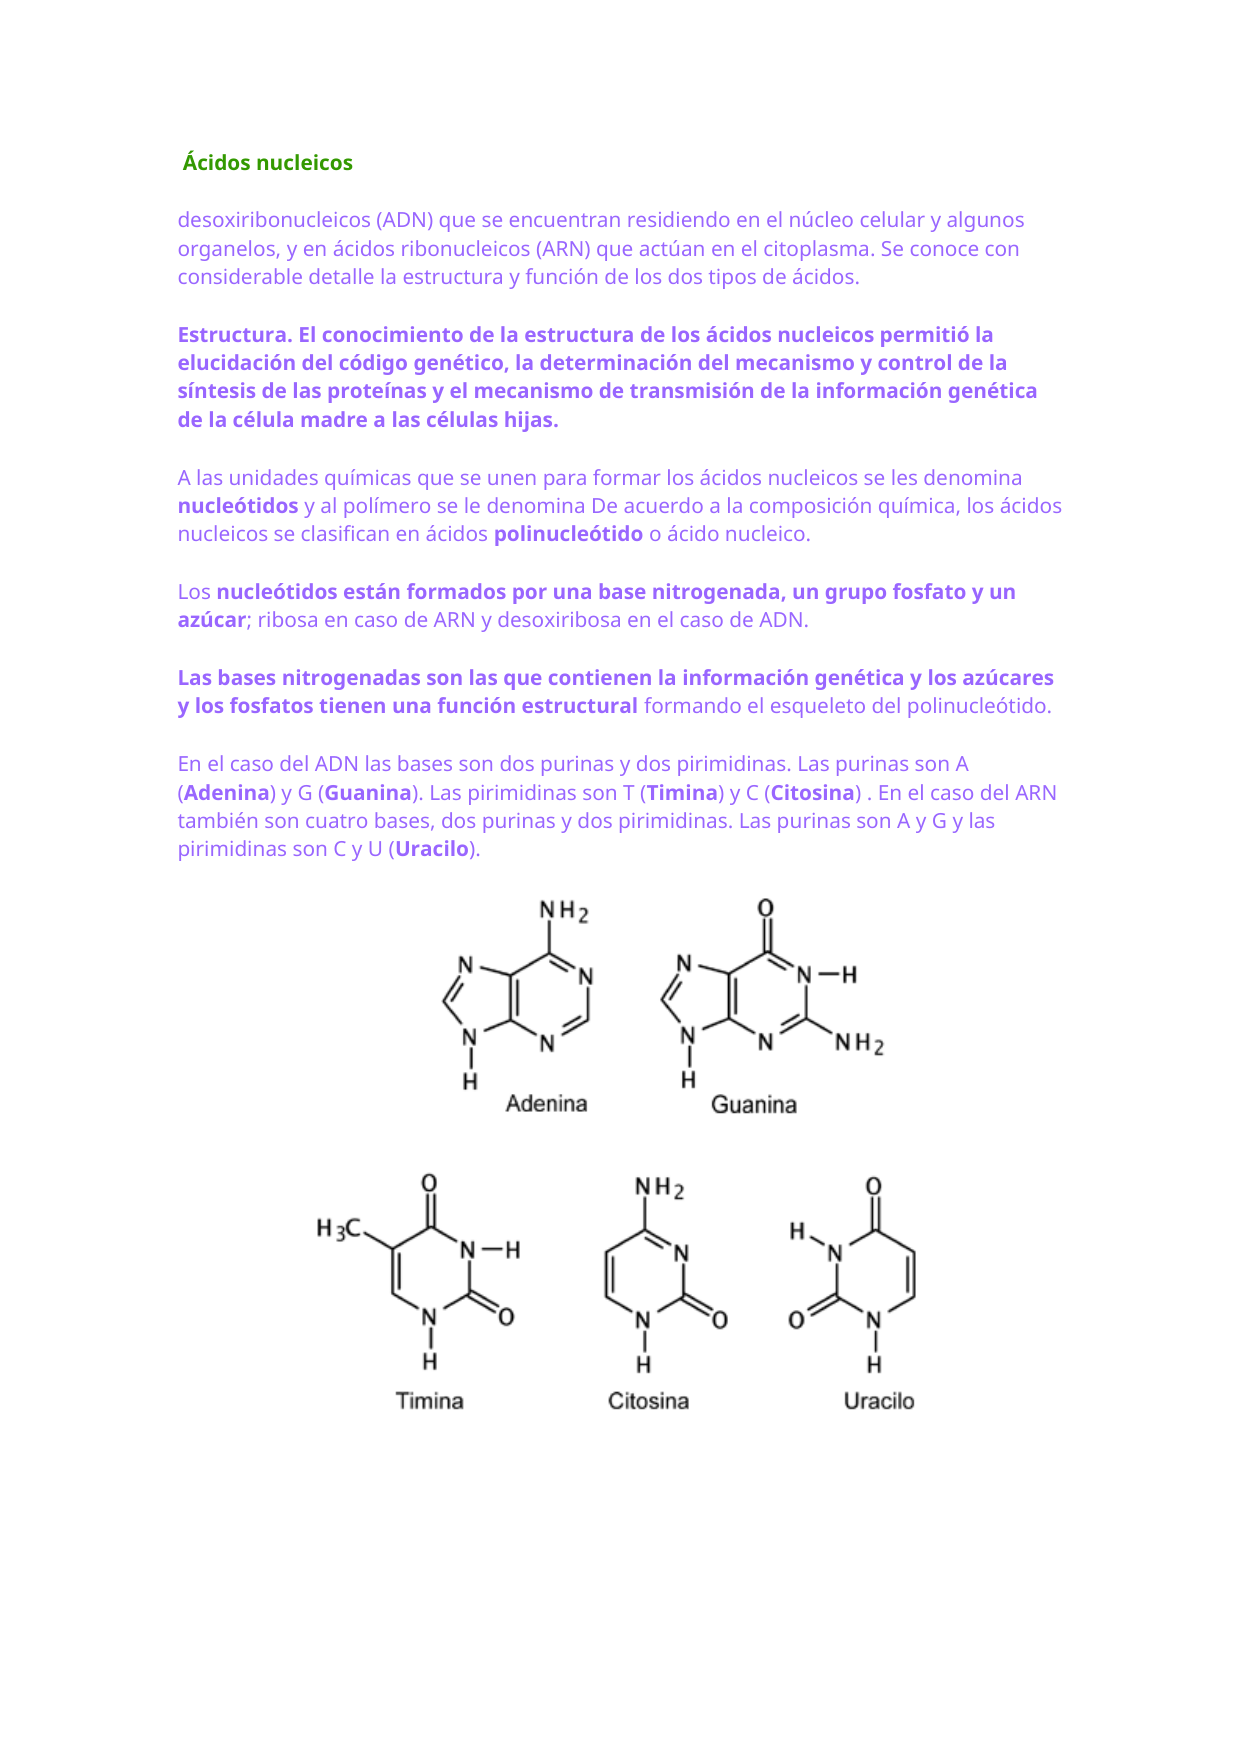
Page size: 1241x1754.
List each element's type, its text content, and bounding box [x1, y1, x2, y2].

text A las unidades químicas que se unen para formar los ácidos nucleicos se les denomina nucleótidos y al polímero se le denomina De acuerdo a la composición química, los ácidos nucleicos se clasifican en ácidos polinucleótido o ácido nucleico. [177, 463, 1063, 548]
picture [307, 892, 933, 1414]
text En el caso del ADN las bases son dos purinas y dos pirimidinas. Las purinas son A (Adenina) y G (Guanina). Las pirimidinas son T (Timina) y C (Citosina) . En el caso del ARN también son cuatro bases, dos purinas y dos pirimidinas. Las purinas son A y G y las pirimidinas son C y U (Uracilo). [177, 749, 1063, 863]
text Estructura. El conocimiento de la estructura de los ácidos nucleicos permitió la elucidación del código genético, la determinación del mecanismo y control de la síntesis de las proteínas y el mecanismo de transmisión de la información genética de la célula madre a las células hijas. [177, 320, 1063, 433]
text Las bases nitrogenadas son las que contienen la información genética y los azúcares y los fosfatos tienen una función estructural formando el esqueleto del polinucleótido. [177, 663, 1063, 720]
text desoxiribonucleicos (ADN) que se encuentran residiendo en el núcleo celular y algunos organelos, y en ácidos ribonucleicos (ARN) que actúan en el citoplasma. Se conoce con considerable detalle la estructura y función de los dos tipos de ácidos. [177, 205, 1063, 291]
text Los nucleótidos están formados por una base nitrogenada, un grupo fosfato y un azúcar; ribosa en caso de ARN y desoxiribosa en el caso de ADN. [177, 577, 1063, 634]
text Ácidos nucleicos [177, 148, 1063, 176]
